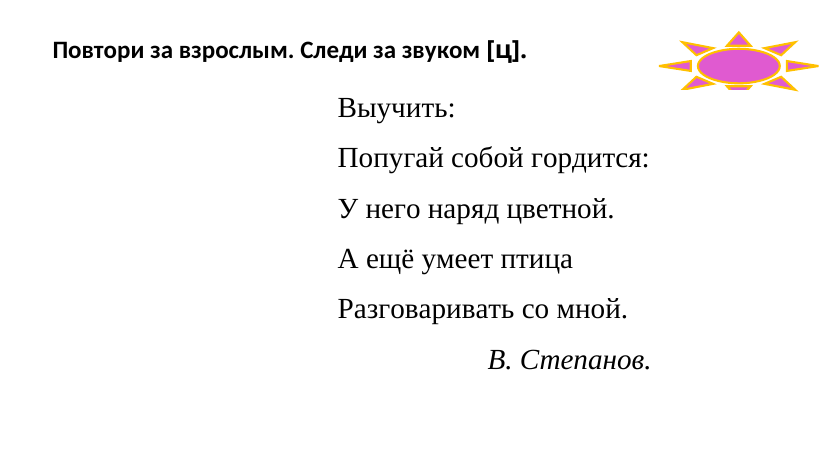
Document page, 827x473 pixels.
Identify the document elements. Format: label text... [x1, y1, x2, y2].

text У него наряд цветной. [262, 191, 787, 224]
text Выучить: [262, 90, 787, 124]
text Разговаривать со мной. [262, 292, 787, 325]
text А ещё умеет птица [262, 241, 787, 275]
text В. Степанов. [412, 342, 787, 375]
text Попугай собой гордится: [262, 141, 787, 174]
